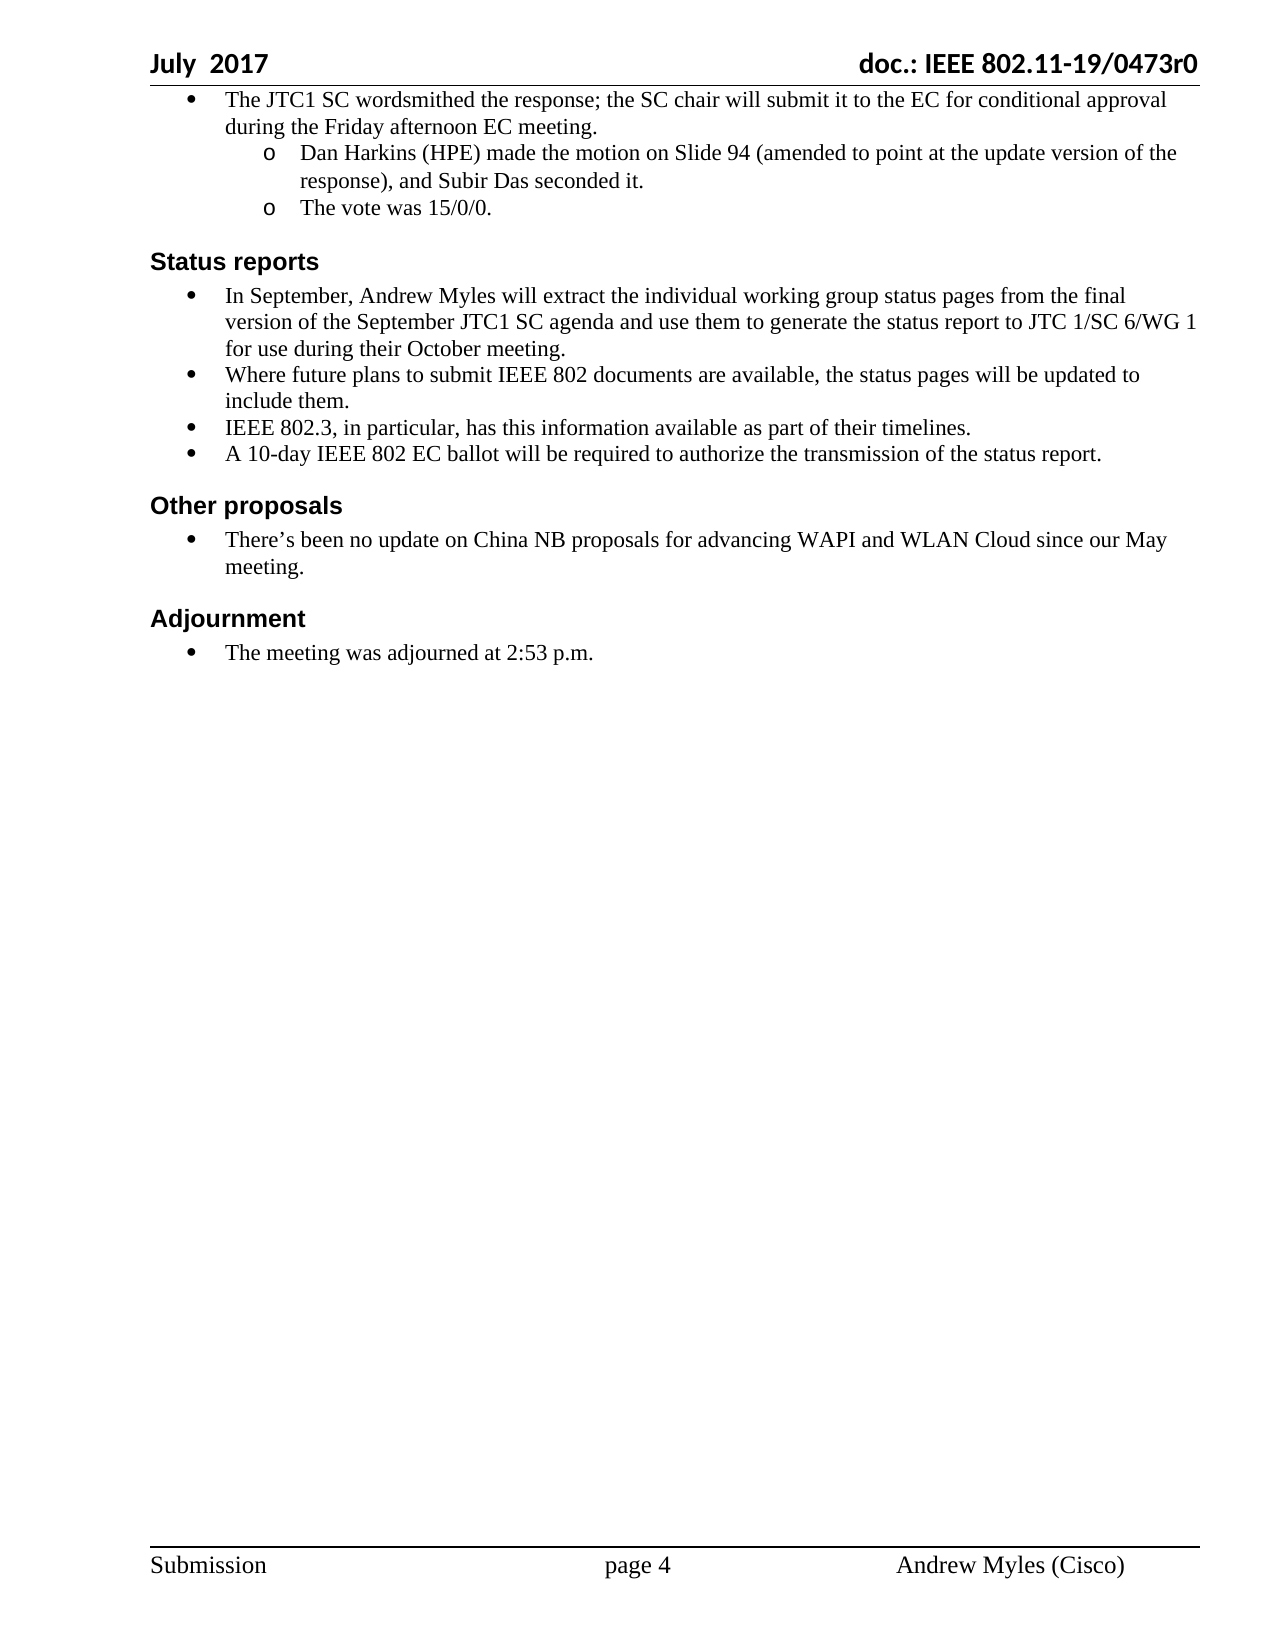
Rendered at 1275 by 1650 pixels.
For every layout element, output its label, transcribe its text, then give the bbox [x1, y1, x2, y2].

list Dan Harkins (HPE) made the motion on Slide 94 (amended to point at the update version of the response), and Subir Das seconded it. [262, 139, 1200, 194]
list The JTC1 SC wordsmithed the response; the SC chair will submit it to the EC for conditional approval during the Friday afternoon EC meeting. [187, 86, 1200, 139]
list The meeting was adjourned at 2:53 p.m. [187, 639, 1200, 665]
list IEEE 802.3, in particular, has this information available as part of their timelines. [187, 414, 1200, 440]
list In September, Andrew Myles will extract the individual working group status pages from the final version of the September JTC1 SC agenda and use them to generate the status report to JTC 1/SC 6/WG 1 for use during their October meeting. [187, 282, 1200, 361]
subtitle Status reports [150, 247, 1200, 276]
subtitle Adjournment [150, 604, 1200, 633]
list There’s been no update on China NB proposals for advancing WAPI and WLAN Cloud since our May meeting. [187, 526, 1200, 579]
list Where future plans to submit IEEE 802 documents are available, the status pages will be updated to include them. [187, 361, 1200, 414]
list The vote was 15/0/0. [262, 194, 1200, 222]
subtitle Other proposals [150, 491, 1200, 520]
list A 10-day IEEE 802 EC ballot will be required to authorize the transmission of the status report. [187, 440, 1200, 466]
